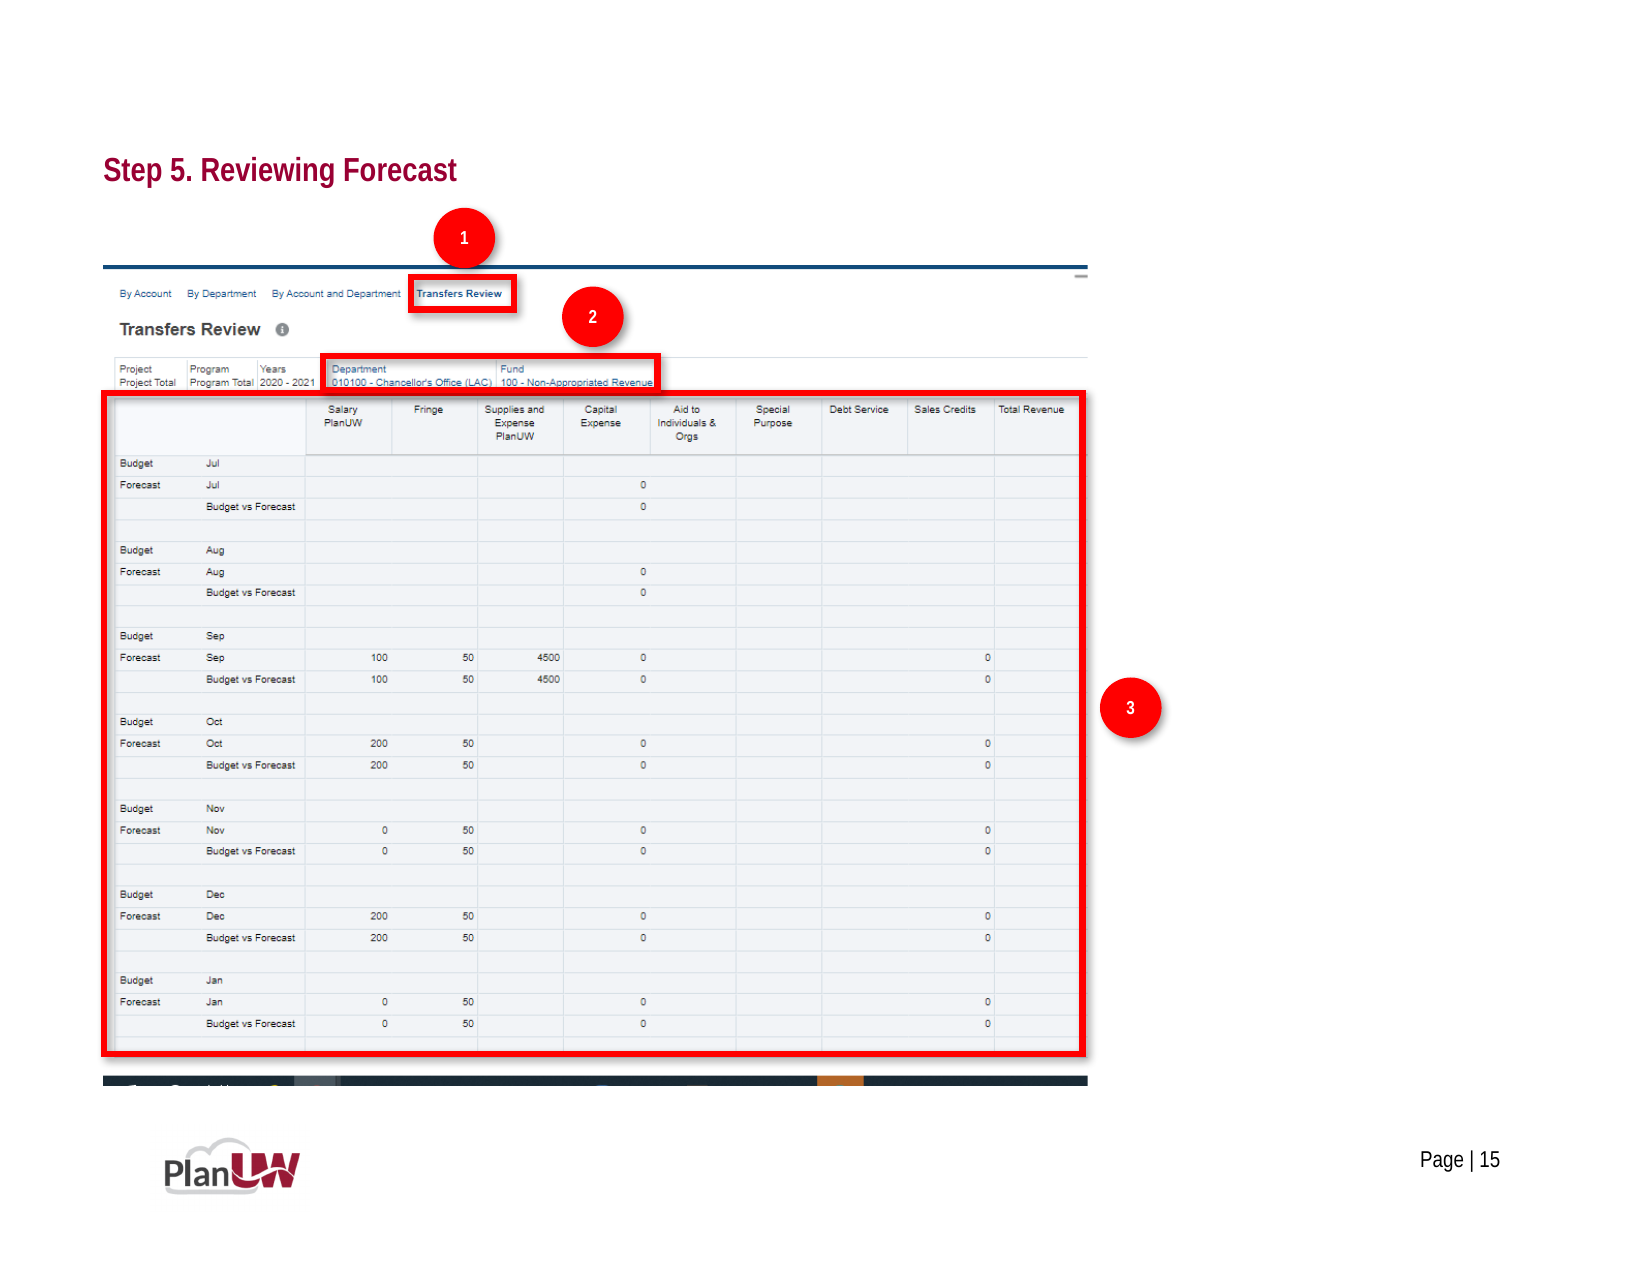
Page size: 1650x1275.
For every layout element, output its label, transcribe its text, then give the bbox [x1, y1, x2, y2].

picture [326, 359, 654, 387]
picture [107, 396, 1079, 1051]
text Step 5. Reviewing Forecast [103, 150, 1500, 188]
picture [103, 265, 1088, 1086]
picture [150, 1124, 310, 1212]
